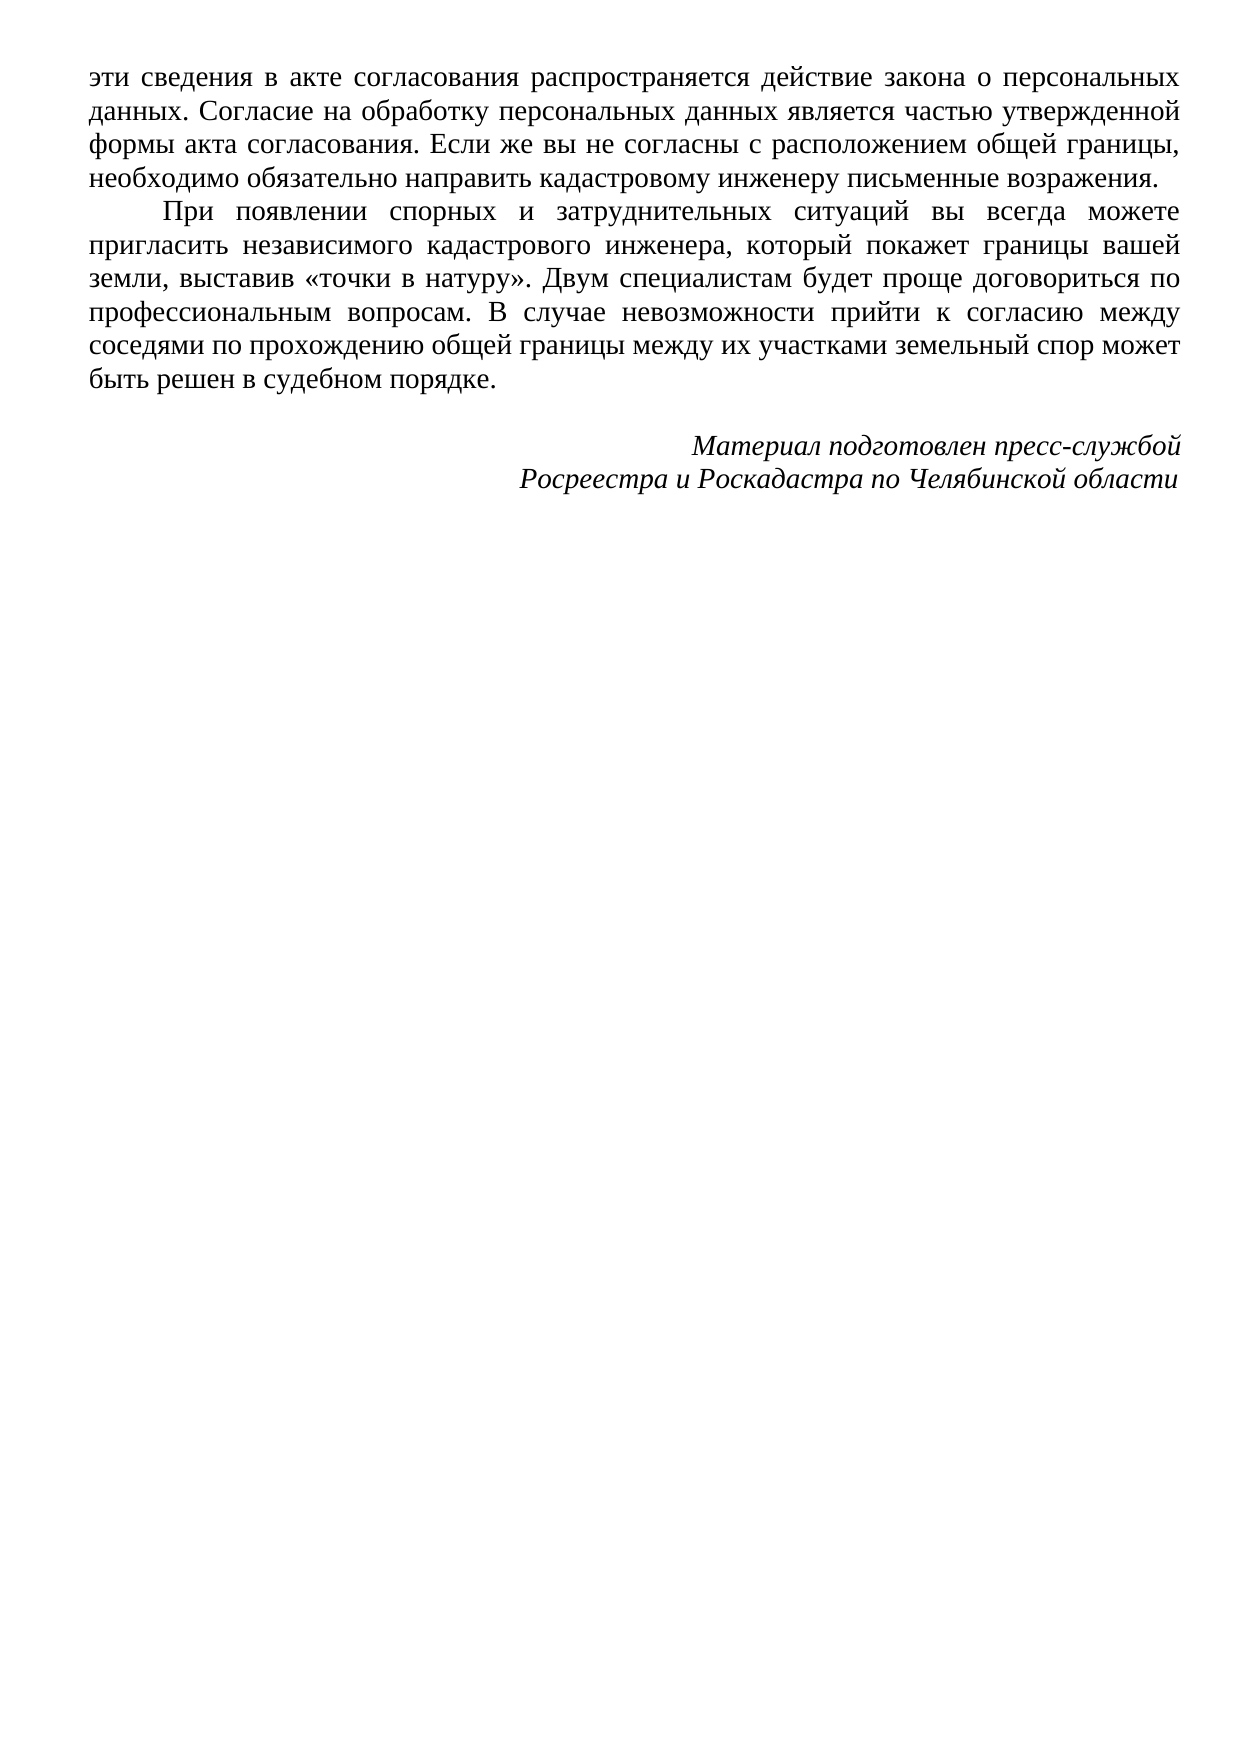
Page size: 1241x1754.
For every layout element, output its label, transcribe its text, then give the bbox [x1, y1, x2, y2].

text Росреестра и Роскадастра по Челябинской области [89, 462, 1181, 495]
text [89, 59, 1181, 193]
text При появлении спорных и затруднительных ситуаций вы всегда можете пригласить независимого кадастрового инженера, который покажет границы вашей земли, выставив «точки в натуру». Двум специалистам будет проще договориться по профессиональным вопросам. В случае невозможности прийти к согласию между соседями по прохождению общей границы между их участками земельный спор может быть решен в судебном порядке. [89, 193, 1181, 394]
text Материал подготовлен пресс-службой [89, 428, 1181, 462]
